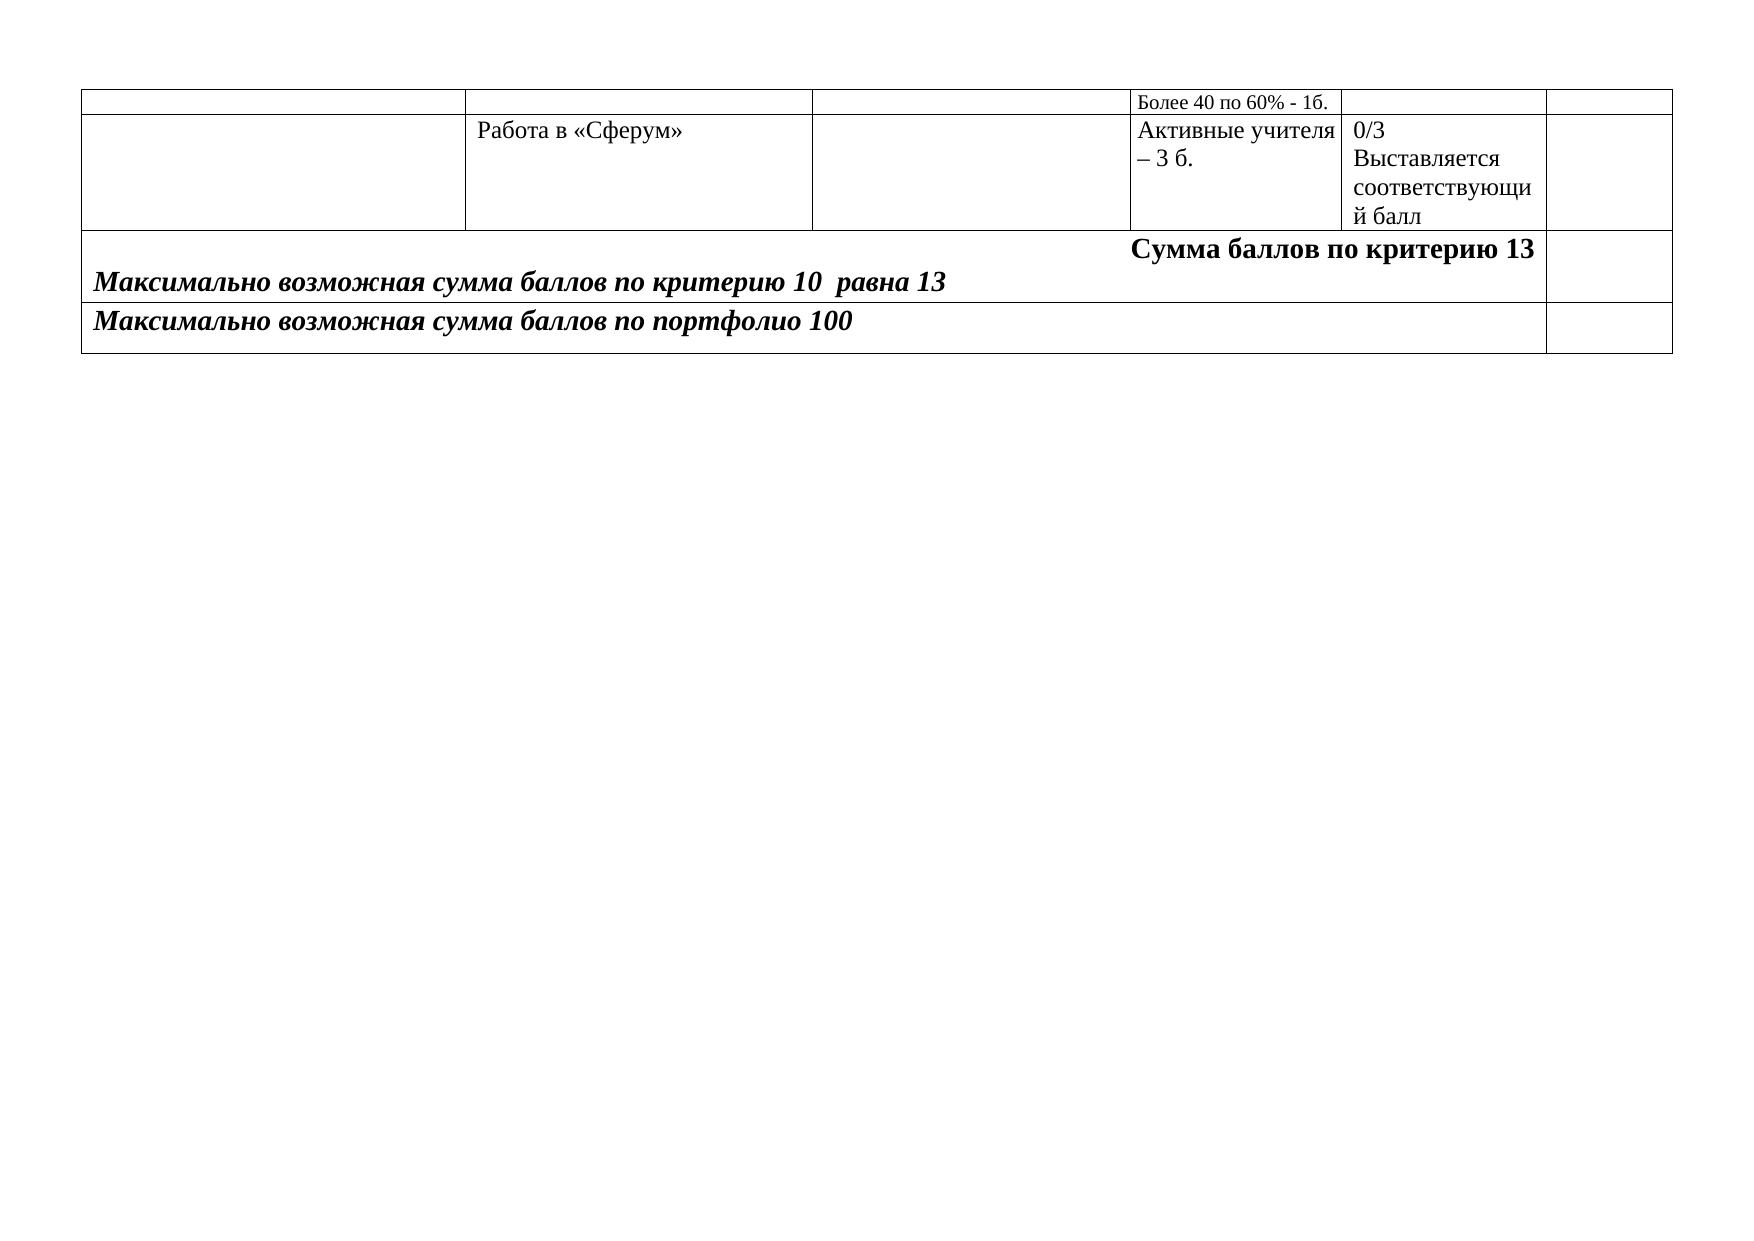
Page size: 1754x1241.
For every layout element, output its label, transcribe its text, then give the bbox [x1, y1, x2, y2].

table_cell [1547, 90, 1672, 114]
table_cell Работа в «Сферум» [466, 115, 812, 230]
table_cell [82, 90, 465, 114]
table_cell [1547, 231, 1672, 302]
table_cell [813, 115, 1130, 230]
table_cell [466, 90, 812, 114]
table_cell Активные учителя – 3 б. [1131, 115, 1341, 230]
table_cell [82, 115, 465, 230]
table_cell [1131, 90, 1341, 114]
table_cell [1342, 90, 1546, 114]
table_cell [813, 90, 1130, 114]
table_cell [1547, 115, 1672, 230]
table_cell Сумма баллов по критерию 13 Максимально возможная сумма баллов по критерию 10 равна 13 [82, 231, 1546, 302]
table_cell 0/3 Выставляется соответствующий балл [1342, 115, 1546, 230]
table_cell Максимально возможная сумма баллов по портфолио 100 [82, 303, 1546, 352]
table_cell [1547, 303, 1672, 352]
